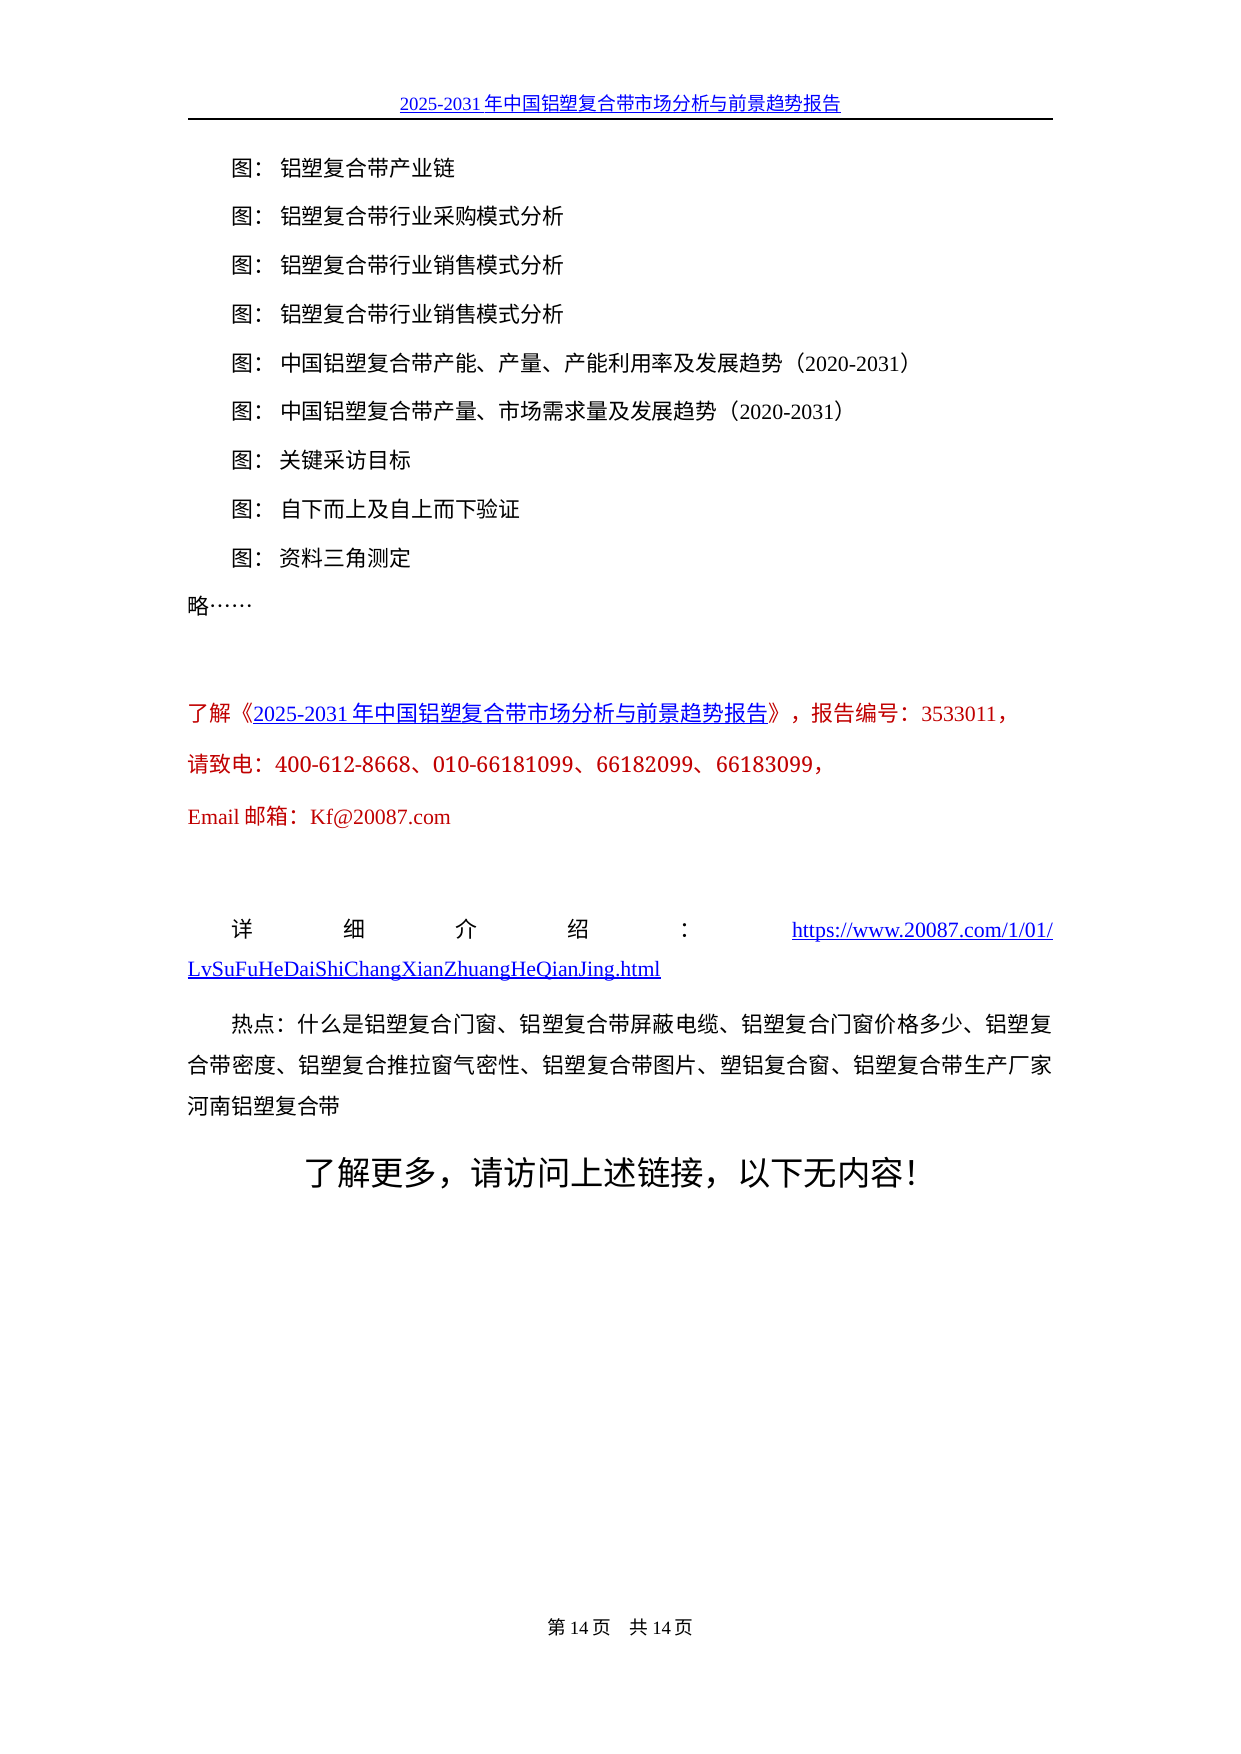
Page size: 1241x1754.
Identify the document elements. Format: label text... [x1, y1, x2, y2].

text 详细介绍：https://www.20087.com/1/01/LvSuFuHeDaiShiChangXianZhuangHeQianJing.html [187, 911, 1053, 984]
text 了解《2025-2031年中国铝塑复合带市场分析与前景趋势报告》，报告编号：3533011， [187, 695, 1053, 728]
text 请致电：400-612-8668、010-66181099、66182099、66183099， [187, 747, 1053, 779]
title 了解更多，请访问上述链接，以下无内容！ [187, 1138, 1053, 1203]
text Email邮箱：Kf@20087.com [187, 798, 1053, 831]
text 热点：什么是铝塑复合门窗、铝塑复合带屏蔽电缆、铝塑复合门窗价格多少、铝塑复合带密度、铝塑复合推拉窗气密性、铝塑复合带图片、塑铝复合窗、铝塑复合带生产厂家、河南铝塑复合带 [187, 1007, 1053, 1121]
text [187, 150, 1053, 621]
